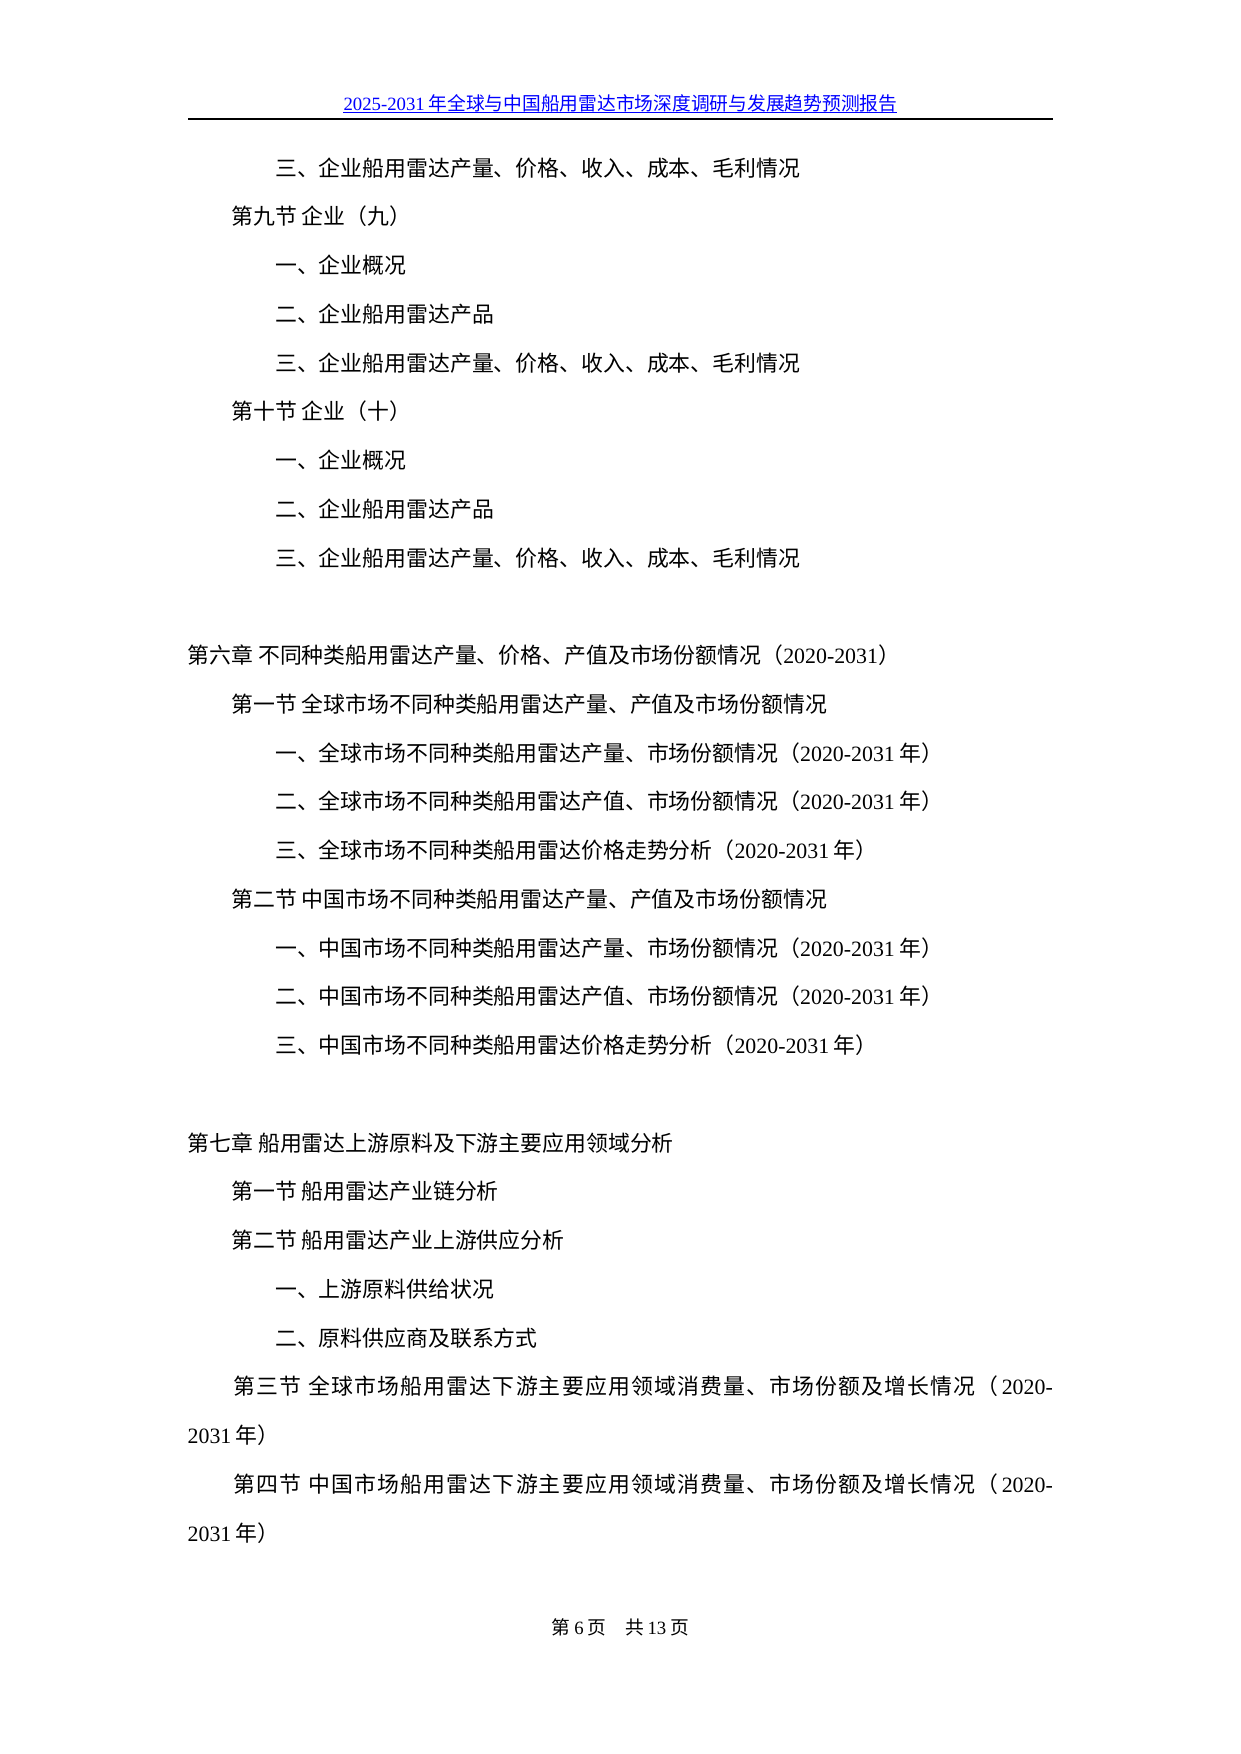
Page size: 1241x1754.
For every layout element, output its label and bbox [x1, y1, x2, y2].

text [187, 150, 1053, 1548]
